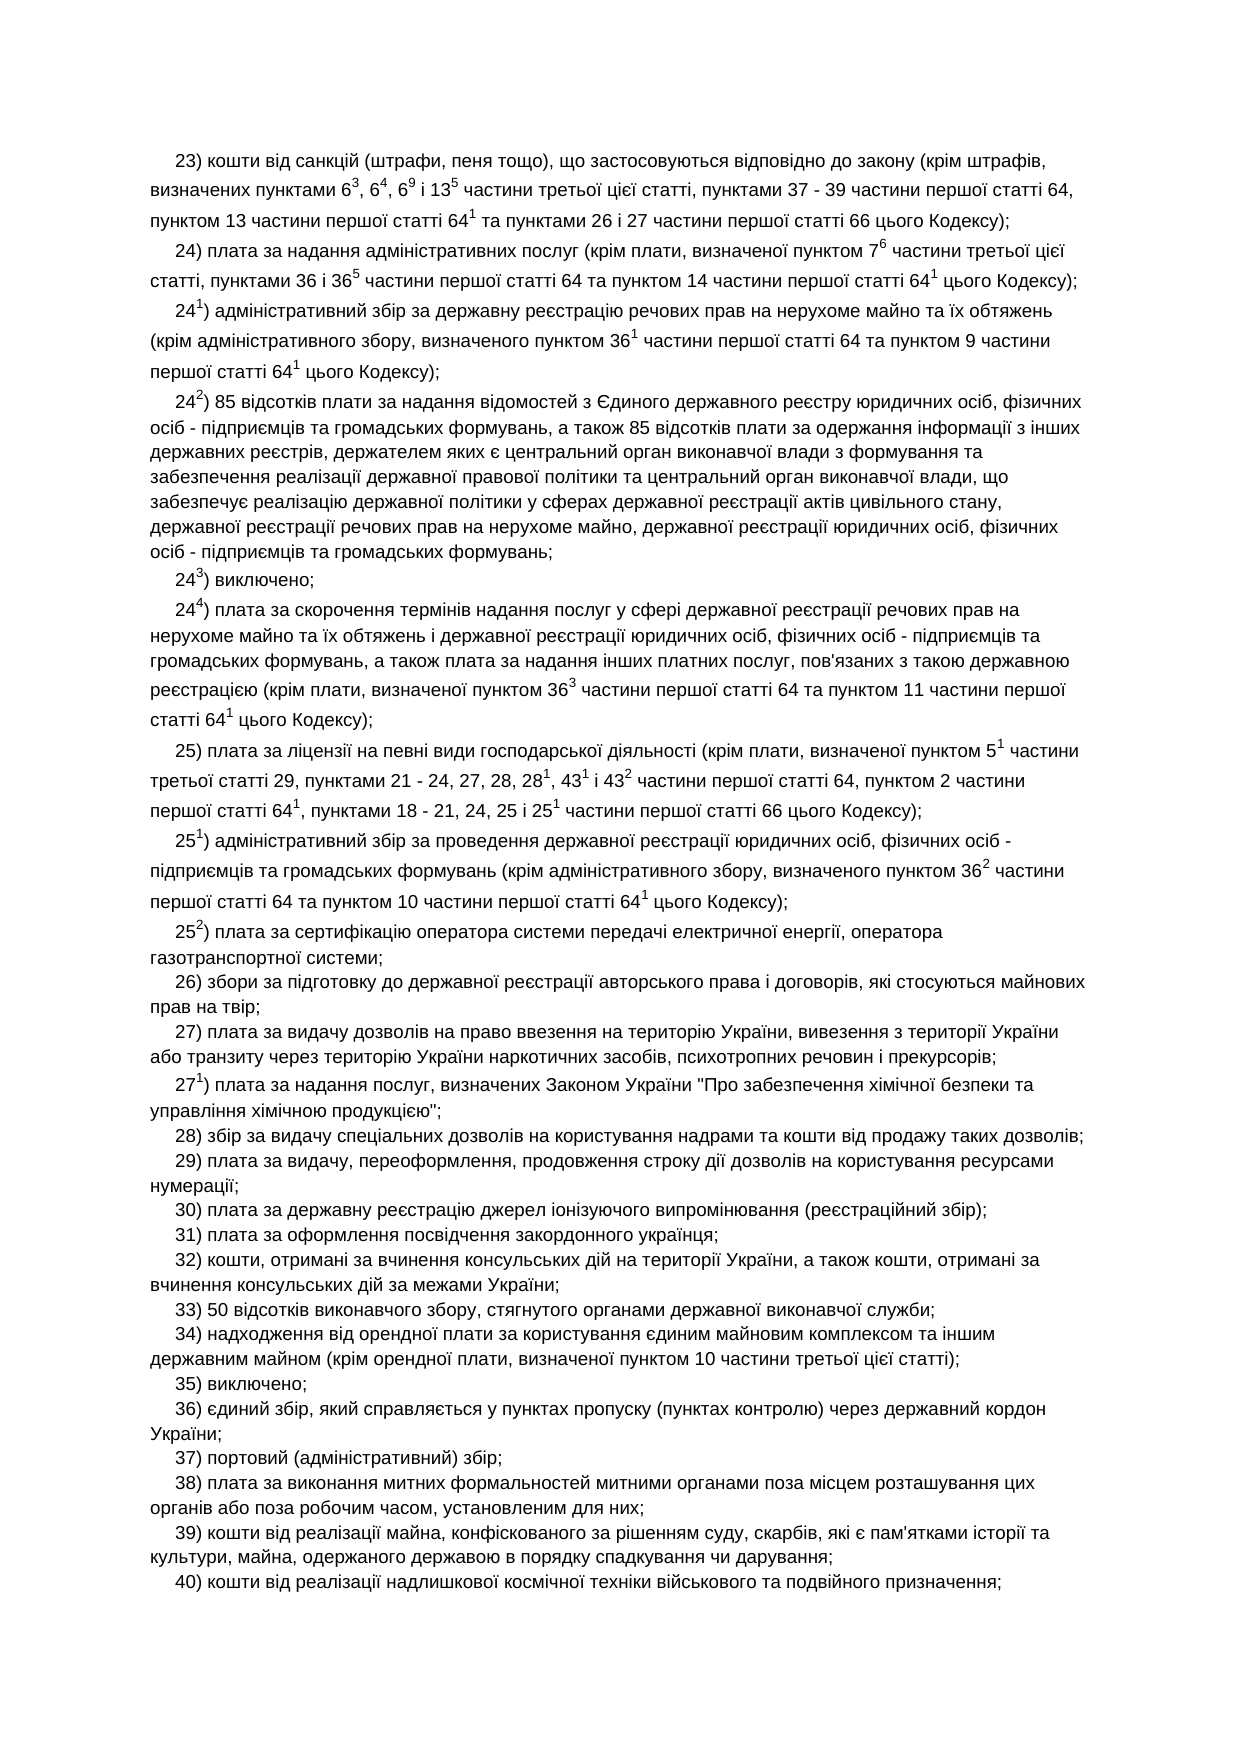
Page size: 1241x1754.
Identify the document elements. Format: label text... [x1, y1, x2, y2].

text 244) плата за скорочення термінів надання послуг у сфері державної реєстрації речових прав на нерухоме майно та їх обтяжень і державної реєстрації юридичних осіб, фізичних осіб - підприємців та громадських формувань, а також плата за надання інших платних послуг, пов'язаних з такою державною реєстрацією (крім плати, визначеної пунктом 363 частини першої статті 64 та пунктом 11 частини першої статті 641 цього Кодексу); [150, 595, 1090, 732]
text 26) збори за підготовку до державної реєстрації авторського права і договорів, які стосуються майнових прав на твір; [150, 971, 1090, 1018]
text 34) надходження від орендної плати за користування єдиним майновим комплексом та іншим державним майном (крім орендної плати, визначеної пунктом 10 частини третьої цієї статті); [150, 1323, 1090, 1369]
text 30) плата за державну реєстрацію джерел іонізуючого випромінювання (реєстраційний збір); [150, 1199, 1090, 1221]
text 251) адміністративний збір за проведення державної реєстрації юридичних осіб, фізичних осіб - підприємців та громадських формувань (крім адміністративного збору, визначеного пунктом 362 частини першої статті 64 та пунктом 10 частини першої статті 641 цього Кодексу); [150, 826, 1090, 913]
text 39) кошти від реалізації майна, конфіскованого за рішенням суду, скарбів, які є пам'ятками історії та культури, майна, одержаного державою в порядку спадкування чи дарування; [150, 1521, 1090, 1568]
text 24) плата за надання адміністративних послуг (крім плати, визначеної пунктом 76 частини третьої цієї статті, пунктами 36 і 365 частини першої статті 64 та пунктом 14 частини першої статті 641 цього Кодексу); [150, 236, 1090, 292]
text 25) плата за ліцензії на певні види господарської діяльності (крім плати, визначеної пунктом 51 частини третьої статті 29, пунктами 21 - 24, 27, 28, 281, 431 і 432 частини першої статті 64, пунктом 2 частини першої статті 641, пунктами 18 - 21, 24, 25 і 251 частини першої статті 66 цього Кодексу); [150, 736, 1090, 822]
text 241) адміністративний збір за державну реєстрацію речових прав на нерухоме майно та їх обтяжень (крім адміністративного збору, визначеного пунктом 361 частини першої статті 64 та пунктом 9 частини першої статті 641 цього Кодексу); [150, 296, 1090, 383]
text 38) плата за виконання митних формальностей митними органами поза місцем розташування цих органів або поза робочим часом, установленим для них; [150, 1472, 1090, 1518]
text 37) портовий (адміністративний) збір; [150, 1447, 1090, 1469]
text 252) плата за сертифікацію оператора системи передачі електричної енергії, оператора газотранспортної системи; [150, 917, 1090, 968]
text 31) плата за оформлення посвідчення закордонного українця; [150, 1224, 1090, 1246]
text 36) єдиний збір, який справляється у пунктах пропуску (пунктах контролю) через державний кордон України; [150, 1397, 1090, 1444]
text 29) плата за видачу, переоформлення, продовження строку дії дозволів на користування ресурсами нумерації; [150, 1149, 1090, 1196]
text 271) плата за надання послуг, визначених Законом України "Про забезпечення хімічної безпеки та управління хімічною продукцією"; [150, 1070, 1090, 1122]
text 35) виключено; [150, 1373, 1090, 1394]
text 32) кошти, отримані за вчинення консульських дій на території України, а також кошти, отримані за вчинення консульських дій за межами України; [150, 1249, 1090, 1295]
text 23) кошти від санкцій (штрафи, пеня тощо), що застосовуються відповідно до закону (крім штрафів, визначених пунктами 63, 64, 69 і 135 частини третьої цієї статті, пунктами 37 - 39 частини першої статті 64, пунктом 13 частини першої статті 641 та пунктами 26 і 27 частини першої статті 66 цього Кодексу); [150, 150, 1090, 232]
text 242) 85 відсотків плати за надання відомостей з Єдиного державного реєстру юридичних осіб, фізичних осіб - підприємців та громадських формувань, а також 85 відсотків плати за одержання інформації з інших державних реєстрів, держателем яких є центральний орган виконавчої влади з формування та забезпечення реалізації державної правової політики та центральний орган виконавчої влади, що забезпечує реалізацію державної політики у сферах державної реєстрації актів цивільного стану, державної реєстрації речових прав на нерухоме майно, державної реєстрації юридичних осіб, фізичних осіб - підприємців та громадських формувань; [150, 387, 1090, 562]
text 27) плата за видачу дозволів на право ввезення на територію України, вивезення з території України або транзиту через територію України наркотичних засобів, психотропних речовин і прекурсорів; [150, 1021, 1090, 1067]
text 33) 50 відсотків виконавчого збору, стягнутого органами державної виконавчої служби; [150, 1298, 1090, 1320]
text 40) кошти від реалізації надлишкової космічної техніки військового та подвійного призначення; [150, 1571, 1090, 1593]
text 28) збір за видачу спеціальних дозволів на користування надрами та кошти від продажу таких дозволів; [150, 1125, 1090, 1146]
text 243) виключено; [150, 565, 1090, 592]
